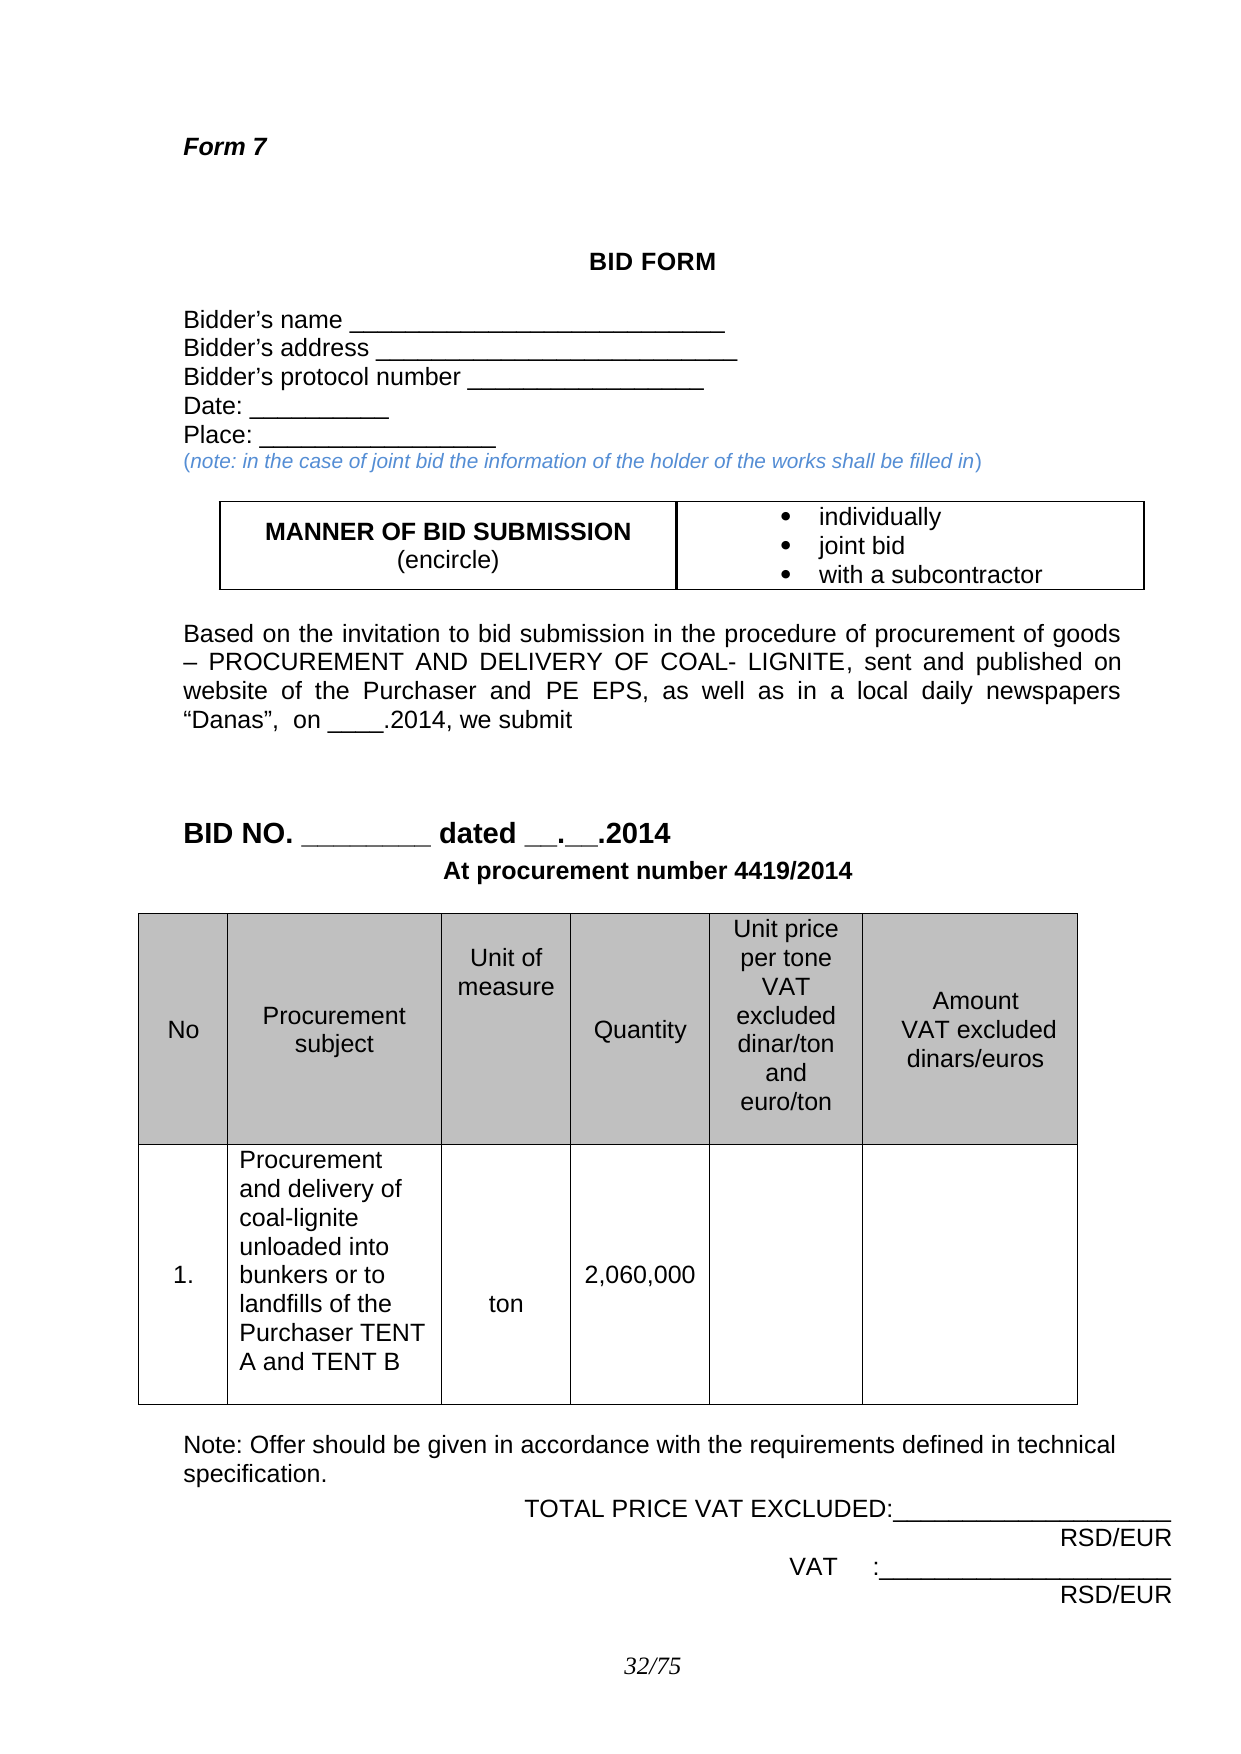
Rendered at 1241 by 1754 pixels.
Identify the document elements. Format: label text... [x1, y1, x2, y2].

table_header Procurement subject [228, 914, 441, 1144]
table_header Unit price per tone VAT excluded dinar/ton and euro/ton [710, 914, 862, 1144]
table_cell 2,060,000 [571, 1145, 709, 1404]
text VAT :_____________________ RSD/EUR [183, 1551, 1172, 1609]
text Bidder’s protocol number _________________ [183, 362, 1122, 391]
text Place: _________________ [183, 420, 1122, 448]
table_header individually joint bid with a subcontractor [678, 502, 1143, 589]
table_cell [863, 1145, 1077, 1404]
subtitle BID NO. ________ dated __.__.2014 [183, 816, 1122, 849]
table_header MANNER OF BID SUBMISSION (encircle) [221, 502, 675, 589]
text Bidder’s name ___________________________ [183, 305, 1122, 333]
text TOTAL PRICE VAT EXCLUDED:____________________ RSD/EUR [183, 1494, 1172, 1551]
table_cell ton [442, 1145, 570, 1404]
table_header No [139, 914, 227, 1144]
text At procurement number 4419/2014 [183, 856, 1122, 884]
table_cell [710, 1145, 862, 1404]
text Based on the invitation to bid submission in the procedure of procurement of goods – PROCUREMENT AND DELIVERY OF COAL- LIGNITE, sent and published on website of the Purchaser and PE EPS, as well as in a local daily newspapers “Danas”, on ____.2014, we submit [183, 618, 1122, 733]
text Form 7 [183, 132, 1122, 161]
text Date: __________ [183, 391, 1122, 420]
table_cell 1. [139, 1145, 227, 1404]
table_header Unit of measure [442, 914, 570, 1144]
subtitle Note: Offer should be given in accordance with the requirements defined in technical specification. [183, 1430, 1122, 1488]
text (note: in the case of joint bid the information of the holder of the works shall be filled in) [183, 448, 1122, 472]
table_cell Procurement and delivery of coal-lignite unloaded into bunkers or to landfills of the Purchaser TENT A and TENT B [228, 1145, 441, 1404]
text Bidder’s address __________________________ [183, 333, 1122, 362]
table_header Amount VAT excluded dinars/euros [863, 914, 1077, 1144]
table_header Quantity [571, 914, 709, 1144]
subtitle BID FORM [183, 247, 1122, 276]
